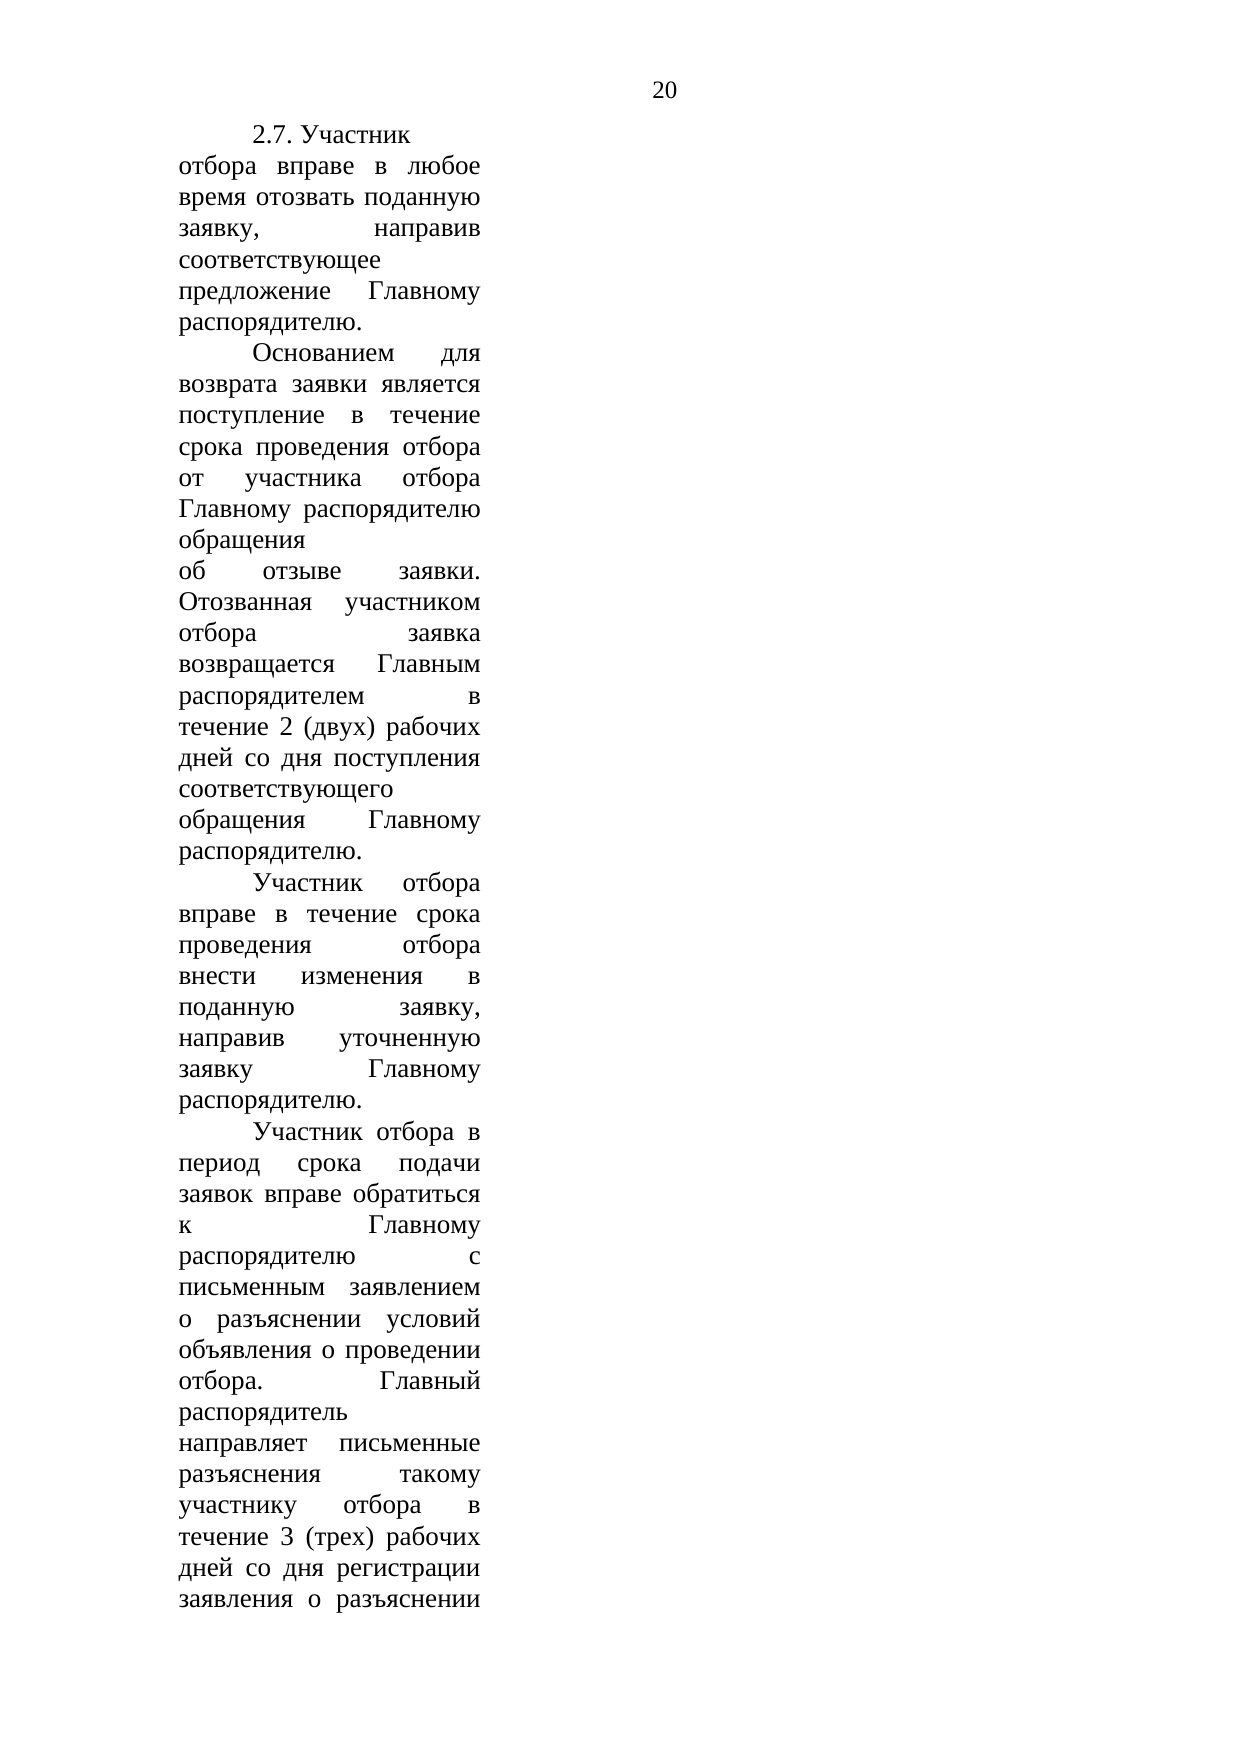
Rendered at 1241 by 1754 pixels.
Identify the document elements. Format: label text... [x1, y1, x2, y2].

text 2.7. Участник отбора вправе в любое время отозвать поданную заявку, направив соответствующее предложение Главному распорядителю. [178, 118, 481, 336]
text Участник отбора вправе в течение срока проведения отбора внести изменения в поданную заявку, направив уточненную заявку Главному распорядителю. [178, 866, 481, 1115]
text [178, 1115, 481, 1613]
text Основанием для возврата заявки является поступление в течение срока проведения отбора от участника отбора Главному распорядителю обращения об отзыве заявки. Отозванная участником отбора заявка возвращается Главным распорядителем в течение 2 (двух) рабочих дней со дня поступления соответствующего обращения Главному распорядителю. [178, 336, 481, 866]
